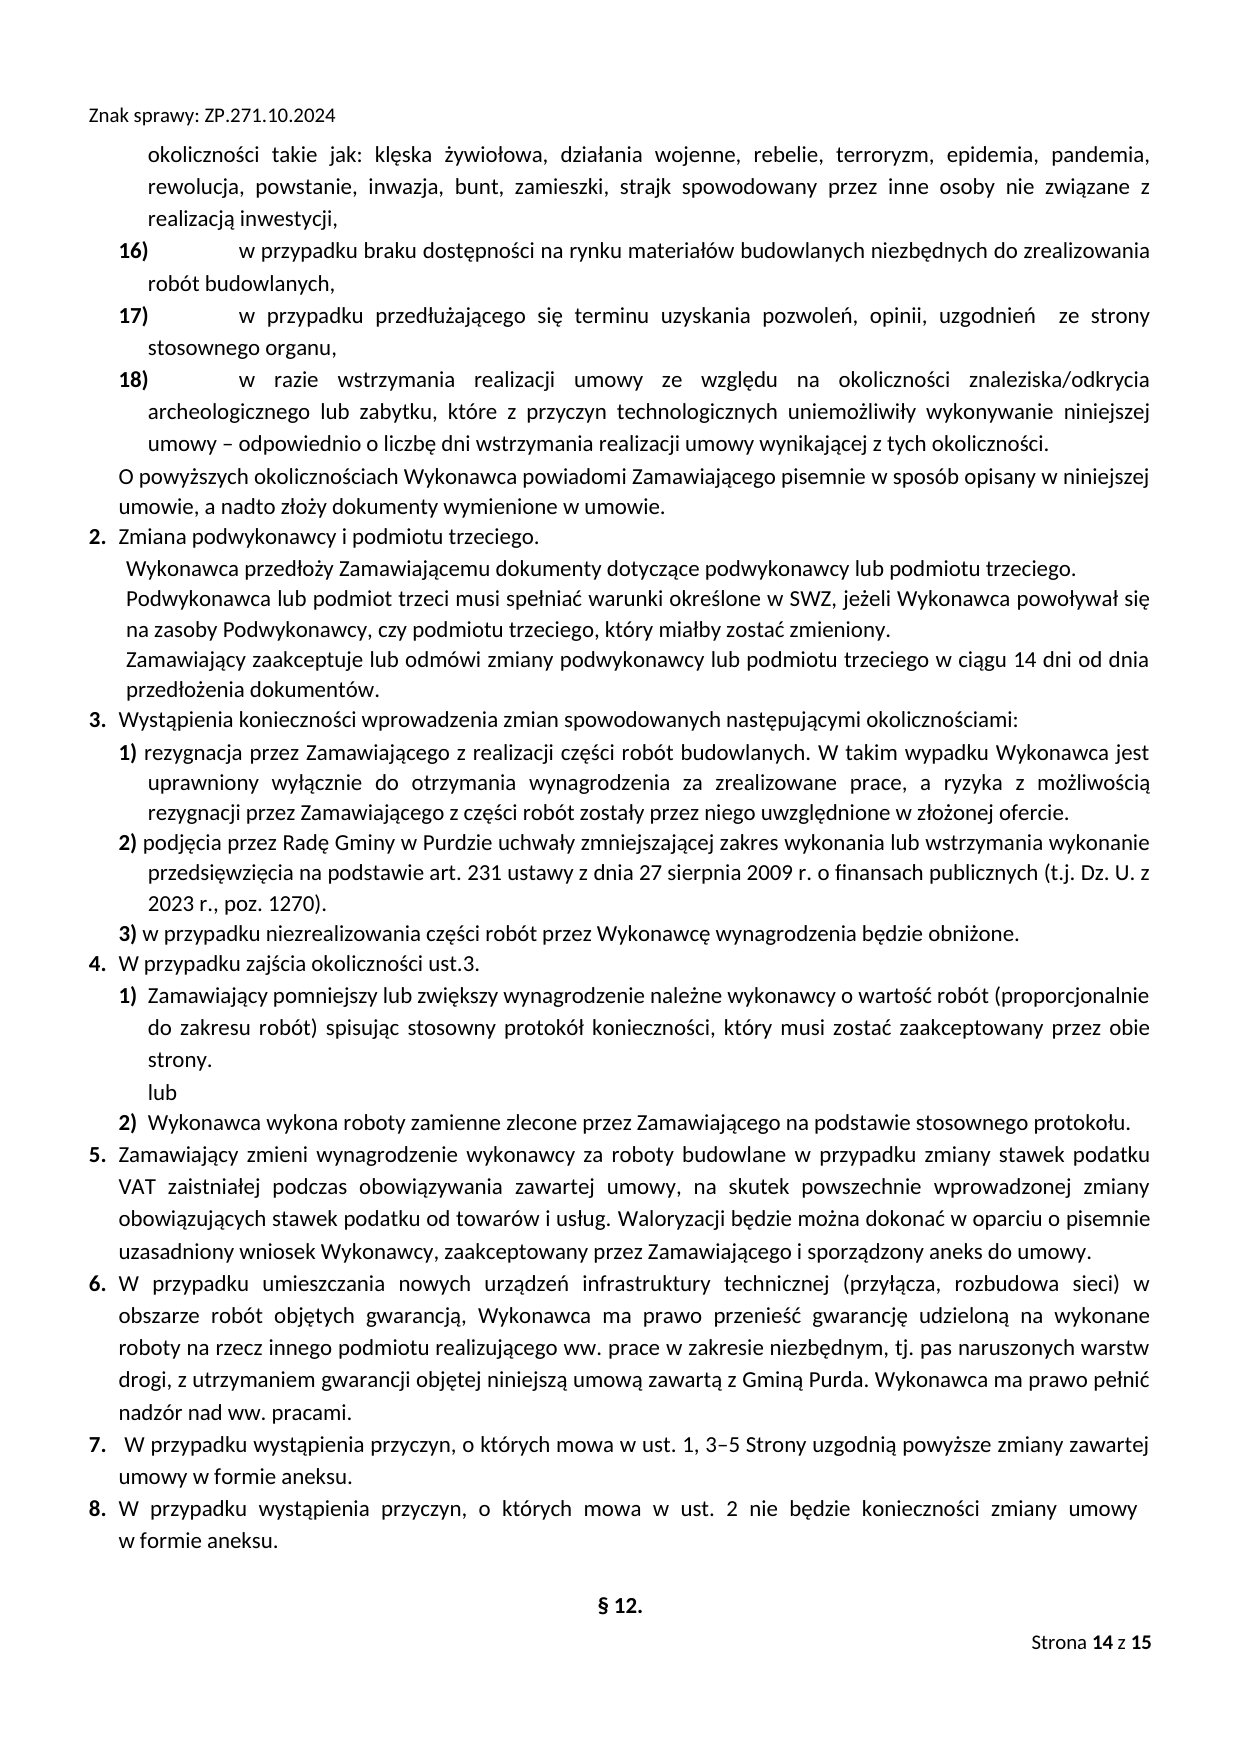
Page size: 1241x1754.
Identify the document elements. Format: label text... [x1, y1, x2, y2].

list W przypadku zajścia okoliczności ust.3. [89, 949, 1152, 977]
list Wykonawca wykona roboty zamienne zlecone przez Zamawiającego na podstawie stosownego protokołu. [118, 1108, 1152, 1136]
list W przypadku wystąpienia przyczyn, o których mowa w ust. 2 nie będzie konieczności zmiany umowy w formie aneksu. [89, 1494, 1152, 1554]
list Wystąpienia konieczności wprowadzenia zmian spowodowanych następującymi okolicznościami: [89, 705, 1152, 733]
text 2) podjęcia przez Radę Gminy w Purdzie uchwały zmniejszającej zakres wykonania lub wstrzymania wykonanie przedsięwzięcia na podstawie art. 231 ustawy z dnia 27 sierpnia 2009 r. o finansach publicznych (t.j. Dz. U. z 2023 r., poz. 1270). [118, 828, 1152, 917]
text 3) w przypadku niezrealizowania części robót przez Wykonawcę wynagrodzenia będzie obniżone. [118, 919, 1152, 947]
list Zmiana podwykonawcy i podmiotu trzeciego. [89, 522, 1152, 550]
list Zamawiający zmieni wynagrodzenie wykonawcy za roboty budowlane w przypadku zmiany stawek podatku VAT zaistniałej podczas obowiązywania zawartej umowy, na skutek powszechnie wprowadzonej zmiany obowiązujących stawek podatku od towarów i usług. Waloryzacji będzie można dokonać w oparciu o pisemnie uzasadniony wniosek Wykonawcy, zaakceptowany przez Zamawiającego i sporządzony aneks do umowy. [89, 1140, 1152, 1265]
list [118, 140, 1152, 232]
list W przypadku umieszczania nowych urządzeń infrastruktury technicznej (przyłącza, rozbudowa sieci) w obszarze robót objętych gwarancją, Wykonawca ma prawo przenieść gwarancję udzieloną na wykonane roboty na rzecz innego podmiotu realizującego ww. prace w zakresie niezbędnym, tj. pas naruszonych warstw drogi, z utrzymaniem gwarancji objętej niniejszą umową zawartą z Gminą Purda. Wykonawca ma prawo pełnić nadzór nad ww. pracami. [89, 1269, 1152, 1426]
list Zamawiający pomniejszy lub zwiększy wynagrodzenie należne wykonawcy o wartość robót (proporcjonalnie do zakresu robót) spisując stosowny protokół konieczności, który musi zostać zaakceptowany przez obie strony. [118, 981, 1152, 1074]
text lub [148, 1078, 1152, 1106]
list w razie wstrzymania realizacji umowy ze względu na okoliczności znaleziska/odkrycia archeologicznego lub zabytku, które z przyczyn technologicznych uniemożliwiły wykonywanie niniejszej umowy – odpowiednio o liczbę dni wstrzymania realizacji umowy wynikającej z tych okoliczności. [118, 365, 1152, 458]
text § 12. [89, 1591, 1152, 1619]
text 1) rezygnacja przez Zamawiającego z realizacji części robót budowlanych. W takim wypadku Wykonawca jest uprawniony wyłącznie do otrzymania wynagrodzenia za zrealizowane prace, a ryzyka z możliwością rezygnacji przez Zamawiającego z części robót zostały przez niego uwzględnione w złożonej ofercie. [118, 738, 1152, 826]
list W przypadku wystąpienia przyczyn, o których mowa w ust. 1, 3–5 Strony uzgodnią powyższe zmiany zawartej umowy w formie aneksu. [89, 1430, 1152, 1490]
list w przypadku braku dostępności na rynku materiałów budowlanych niezbędnych do zrealizowania robót budowlanych, [118, 236, 1152, 297]
text Podwykonawca lub podmiot trzeci musi spełniać warunki określone w SWZ, jeżeli Wykonawca powoływał się na zasoby Podwykonawcy, czy podmiotu trzeciego, który miałby zostać zmieniony. [126, 584, 1152, 643]
text Zamawiający zaakceptuje lub odmówi zmiany podwykonawcy lub podmiotu trzeciego w ciągu 14 dni od dnia przedłożenia dokumentów. [126, 645, 1152, 703]
text Wykonawca przedłoży Zamawiającemu dokumenty dotyczące podwykonawcy lub podmiotu trzeciego. [126, 554, 1152, 582]
list w przypadku przedłużającego się terminu uzyskania pozwoleń, opinii, uzgodnień ze strony stosownego organu, [118, 301, 1152, 361]
text O powyższych okolicznościach Wykonawca powiadomi Zamawiającego pisemnie w sposób opisany w niniejszej umowie, a nadto złoży dokumenty wymienione w umowie. [118, 462, 1152, 520]
